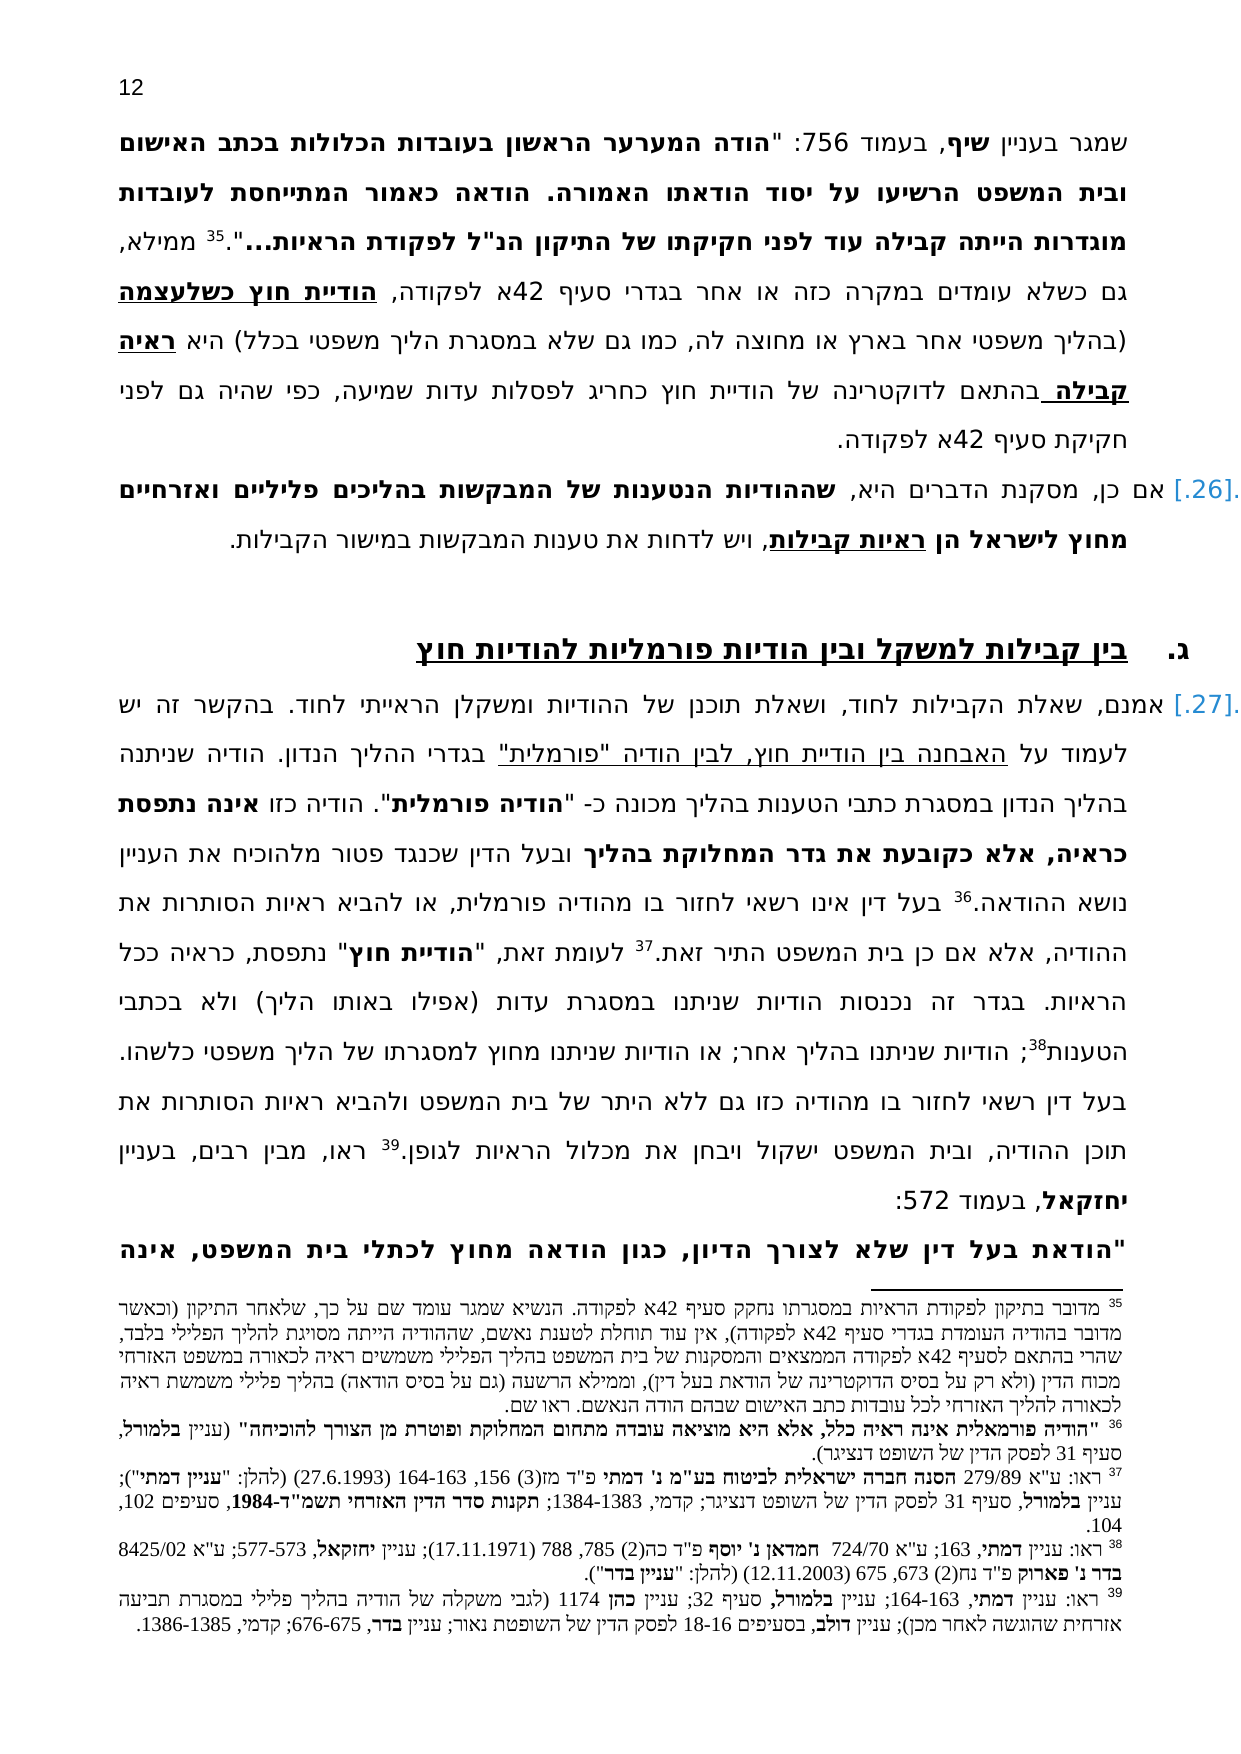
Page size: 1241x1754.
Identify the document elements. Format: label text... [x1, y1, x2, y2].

list אמנם, שאלת הקבילות לחוד, ושאלת תוכנן של ההודיות ומשקלן הראייתי לחוד. בהקשר זה יש לעמוד על האבחנה בין הודיית חוץ, לבין הודיה "פורמלית" בגדרי ההליך הנדון. הודיה שניתנה בהליך הנדון במסגרת כתבי הטענות בהליך מכונה כ- "הודיה פורמלית". הודיה כזו אינה נתפסת כראיה, אלא כקובעת את גדר המחלוקת בהליך ובעל הדין שכנגד פטור מלהוכיח את העניין נושא ההודאה. בעל דין אינו רשאי לחזור בו מהודיה פורמלית, או להביא ראיות הסותרות את ההודיה, אלא אם כן בית המשפט התיר זאת. לעומת זאת, "הודיית חוץ" נתפסת, כראיה ככל הראיות. בגדר זה נכנסות הודיות שניתנו במסגרת עדות (אפילו באותו הליך) ולא בכתבי הטענות; הודיות שניתנו בהליך אחר; או הודיות שניתנו מחוץ למסגרתו של הליך משפטי כלשהו. בעל דין רשאי לחזור בו מהודיה כזו גם ללא היתר של בית המשפט ולהביא ראיות הסותרות את תוכן ההודיה, ובית המשפט ישקול ויבחן את מכלול הראיות לגופן. ראו, מבין רבים, בעניין יחזקאל, בעמוד 572: [118, 690, 1166, 1215]
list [118, 1235, 1128, 1264]
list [118, 128, 1166, 455]
list בין קבילות למשקל ובין הודיות פורמליות להודיות חוץ [118, 632, 1166, 666]
list אם כן, מסקנת הדברים היא, שההודיות הנטענות של המבקשות בהליכים פליליים ואזרחיים מחוץ לישראל הן ראיות קבילות, ויש לדחות את טענות המבקשות במישור הקבילות. [118, 475, 1166, 554]
